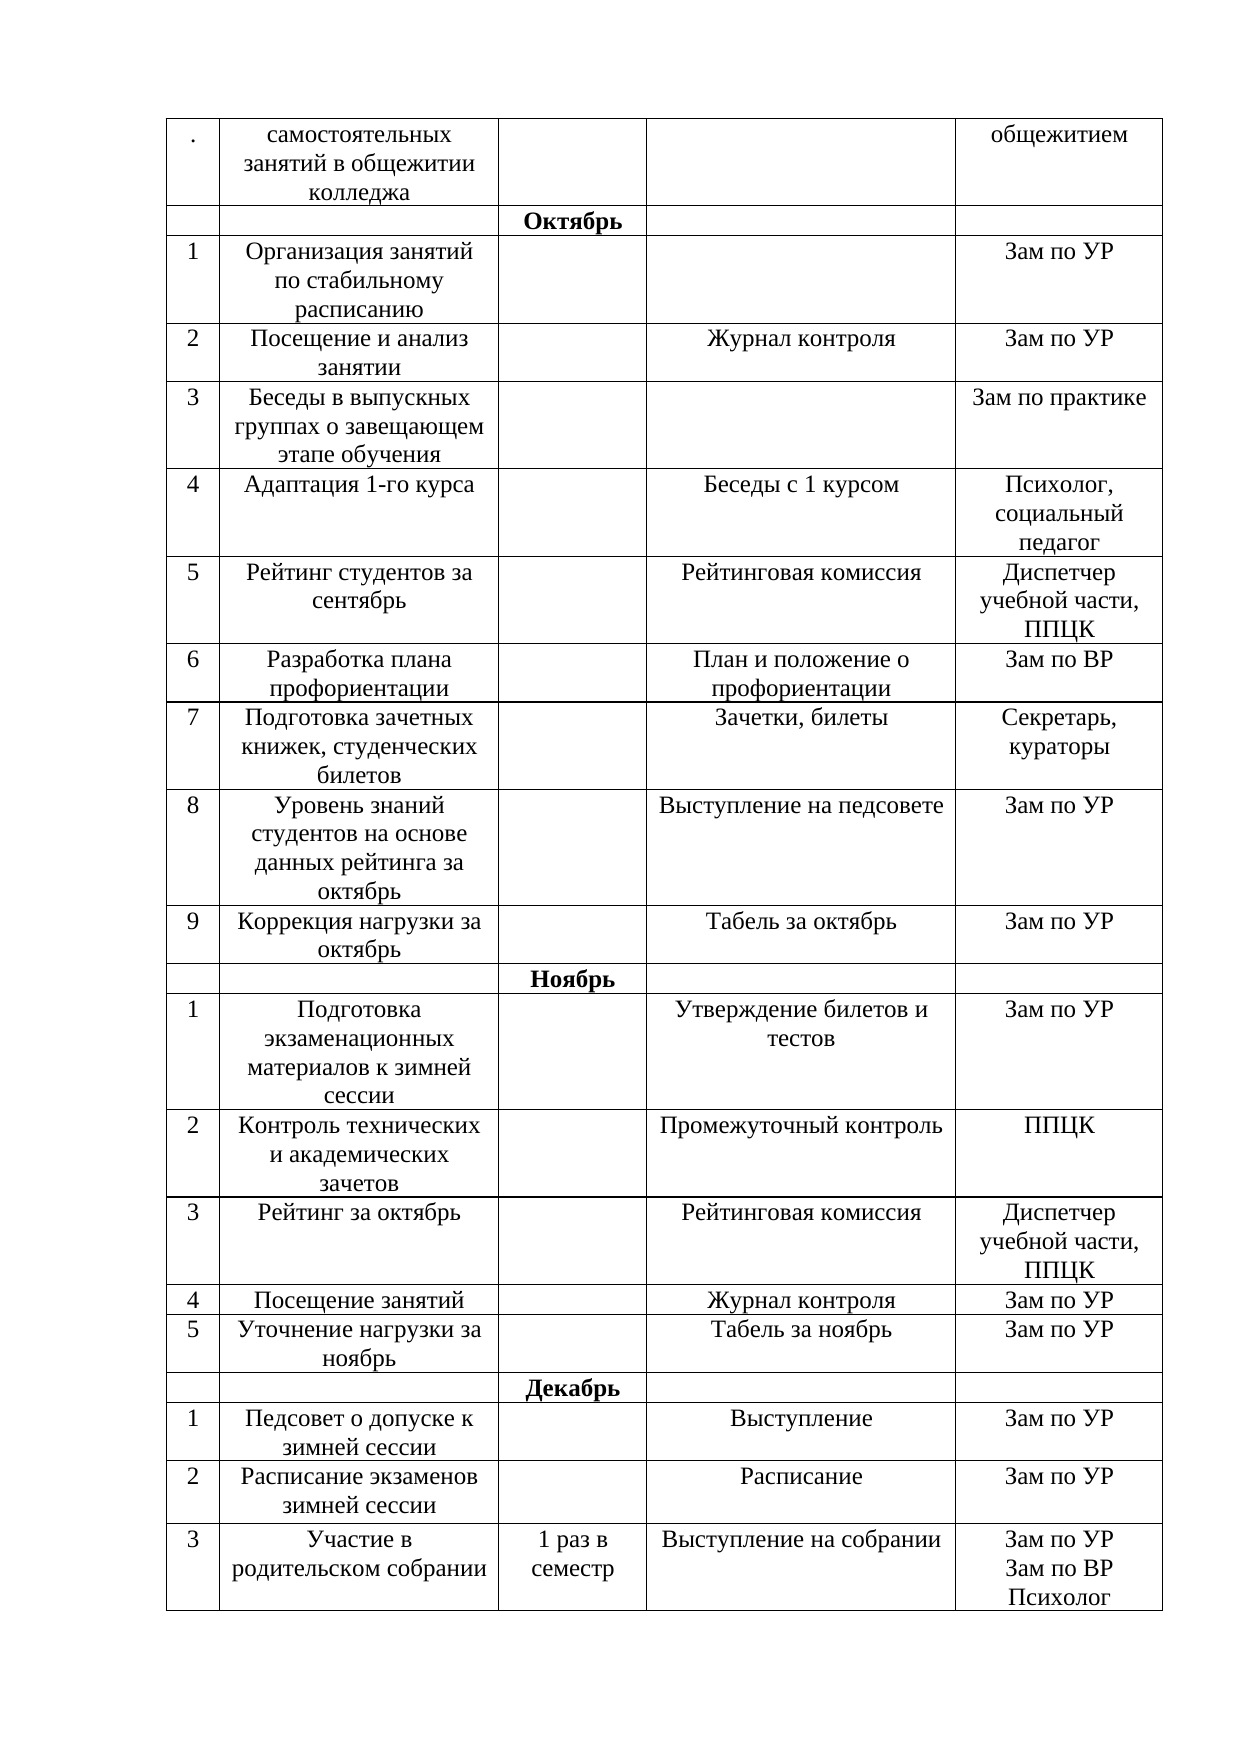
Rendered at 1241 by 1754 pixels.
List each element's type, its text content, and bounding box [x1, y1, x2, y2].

table_cell Подготовка зачетных книжек, студенческих билетов [220, 703, 498, 789]
table_cell Коррекция нагрузки за октябрь [220, 906, 498, 963]
table_cell 1 [167, 994, 219, 1109]
table_cell 3 [167, 1524, 219, 1610]
table_cell 5 [167, 557, 219, 643]
table_cell Посещение и анализ занятии [220, 324, 498, 381]
table_cell Октябрь [499, 206, 646, 235]
table_cell 13. [167, 119, 219, 205]
table_cell 2 [167, 324, 219, 381]
table_cell 1 [167, 1403, 219, 1460]
table_cell Зав. общежитием [956, 119, 1162, 205]
table_cell 7 [167, 703, 219, 789]
table_cell Зам по УР [956, 994, 1162, 1109]
table_cell [499, 703, 646, 789]
table_cell Выступление [647, 1403, 955, 1460]
table_cell Психолог, социальный педагог [956, 469, 1162, 556]
table_cell Ноябрь [499, 964, 646, 993]
table_cell [167, 964, 219, 993]
table_cell [647, 206, 955, 235]
table_cell [956, 206, 1162, 235]
table_cell [220, 206, 498, 235]
table_cell ППЦК [956, 1110, 1162, 1196]
table_cell Секретарь, кураторы [956, 703, 1162, 789]
table_cell Зам по УР [956, 324, 1162, 381]
table_cell 8 [167, 790, 219, 905]
table_cell Табель за октябрь [647, 906, 955, 963]
table_cell [647, 382, 955, 468]
table_cell Зам по практике [956, 382, 1162, 468]
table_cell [956, 1524, 1162, 1610]
table_cell Выступление на педсовете [647, 790, 955, 905]
table_cell Беседы в выпускных группах о завещающем этапе обучения [220, 382, 498, 468]
table_cell Зам по УР [956, 1315, 1162, 1372]
table_cell [647, 964, 955, 993]
table_cell Зам по ВР [956, 644, 1162, 701]
table_cell Зам по УР [956, 790, 1162, 905]
table_cell Зам по УР [956, 1403, 1162, 1460]
table_cell 4 [167, 469, 219, 556]
table_cell Уточнение нагрузки за ноябрь [220, 1315, 498, 1372]
table_cell Промежуточный контроль [647, 1110, 955, 1196]
table_cell [499, 1403, 646, 1460]
table_cell [499, 1315, 646, 1372]
table_cell 2 [167, 1110, 219, 1196]
table_cell [167, 206, 219, 235]
table_cell Разработка плана профориентации [220, 644, 498, 701]
table_cell [499, 906, 646, 963]
table_cell 1 [167, 236, 219, 322]
table_cell 3 [167, 1198, 219, 1284]
table_cell Рейтинг за октябрь [220, 1198, 498, 1284]
table_cell [499, 382, 646, 468]
table_cell [647, 236, 955, 322]
table_cell Педсовет о допуске к зимней сессии [220, 1403, 498, 1460]
table_cell Диспетчер учебной части, ППЦК [956, 1198, 1162, 1284]
table_cell [499, 1198, 646, 1284]
table_cell Расписание [647, 1461, 955, 1523]
table_cell 3 [167, 382, 219, 468]
table_cell Зам по УР [956, 1285, 1162, 1313]
table_cell [220, 964, 498, 993]
table_cell Диспетчер учебной части, ППЦК [956, 557, 1162, 643]
table_cell Организация занятий по стабильному расписанию [220, 236, 498, 322]
table_cell [647, 1373, 955, 1402]
table_cell Расписание экзаменов зимней сессии [220, 1461, 498, 1523]
table_cell Утверждение билетов и тестов [647, 994, 955, 1109]
table_cell Декабрь [499, 1373, 646, 1402]
table_cell 5 [167, 1315, 219, 1372]
table_cell Посещение занятий [220, 1285, 498, 1313]
table_cell Журнал контроля [647, 324, 955, 381]
table_cell [499, 1461, 646, 1523]
table_cell [956, 1373, 1162, 1402]
table_cell План и положение о профориентации [647, 644, 955, 701]
table_cell 1 раз в семестр [499, 1524, 646, 1610]
table_cell Уровень знаний студентов на основе данных рейтинга за октябрь [220, 790, 498, 905]
table_cell Контроль технических и академических зачетов [220, 1110, 498, 1196]
table_cell Рейтинг студентов за сентябрь [220, 557, 498, 643]
table_cell [499, 469, 646, 556]
table_cell [956, 964, 1162, 993]
table_cell Зам по УР [956, 906, 1162, 963]
table_cell [499, 1110, 646, 1196]
table_cell [499, 236, 646, 322]
table_cell Зачетки, билеты [647, 703, 955, 789]
table_cell [499, 644, 646, 701]
table_cell [499, 557, 646, 643]
table_cell Зам по УР [956, 1461, 1162, 1523]
table_cell Подготовка экзаменационных материалов к зимней сессии [220, 994, 498, 1109]
table_cell Журнал контроля [647, 1285, 955, 1313]
table_cell 4 [167, 1285, 219, 1313]
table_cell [220, 1524, 498, 1610]
table_cell [167, 1373, 219, 1402]
table_cell Адаптация 1-го курса [220, 469, 498, 556]
table_cell Беседы с 1 курсом [647, 469, 955, 556]
table_cell Рейтинговая комиссия [647, 557, 955, 643]
table_cell 6 [167, 644, 219, 701]
table_cell [647, 119, 955, 205]
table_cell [220, 119, 498, 205]
table_cell [499, 790, 646, 905]
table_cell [647, 1524, 955, 1610]
table_cell Табель за ноябрь [647, 1315, 955, 1372]
table_cell [499, 324, 646, 381]
table_cell Рейтинговая комиссия [647, 1198, 955, 1284]
table_cell [220, 1373, 498, 1402]
table_cell 2 [167, 1461, 219, 1523]
table_cell [499, 119, 646, 205]
table_cell Зам по УР [956, 236, 1162, 322]
table_cell [499, 1285, 646, 1313]
table_cell [499, 994, 646, 1109]
table_cell 9 [167, 906, 219, 963]
